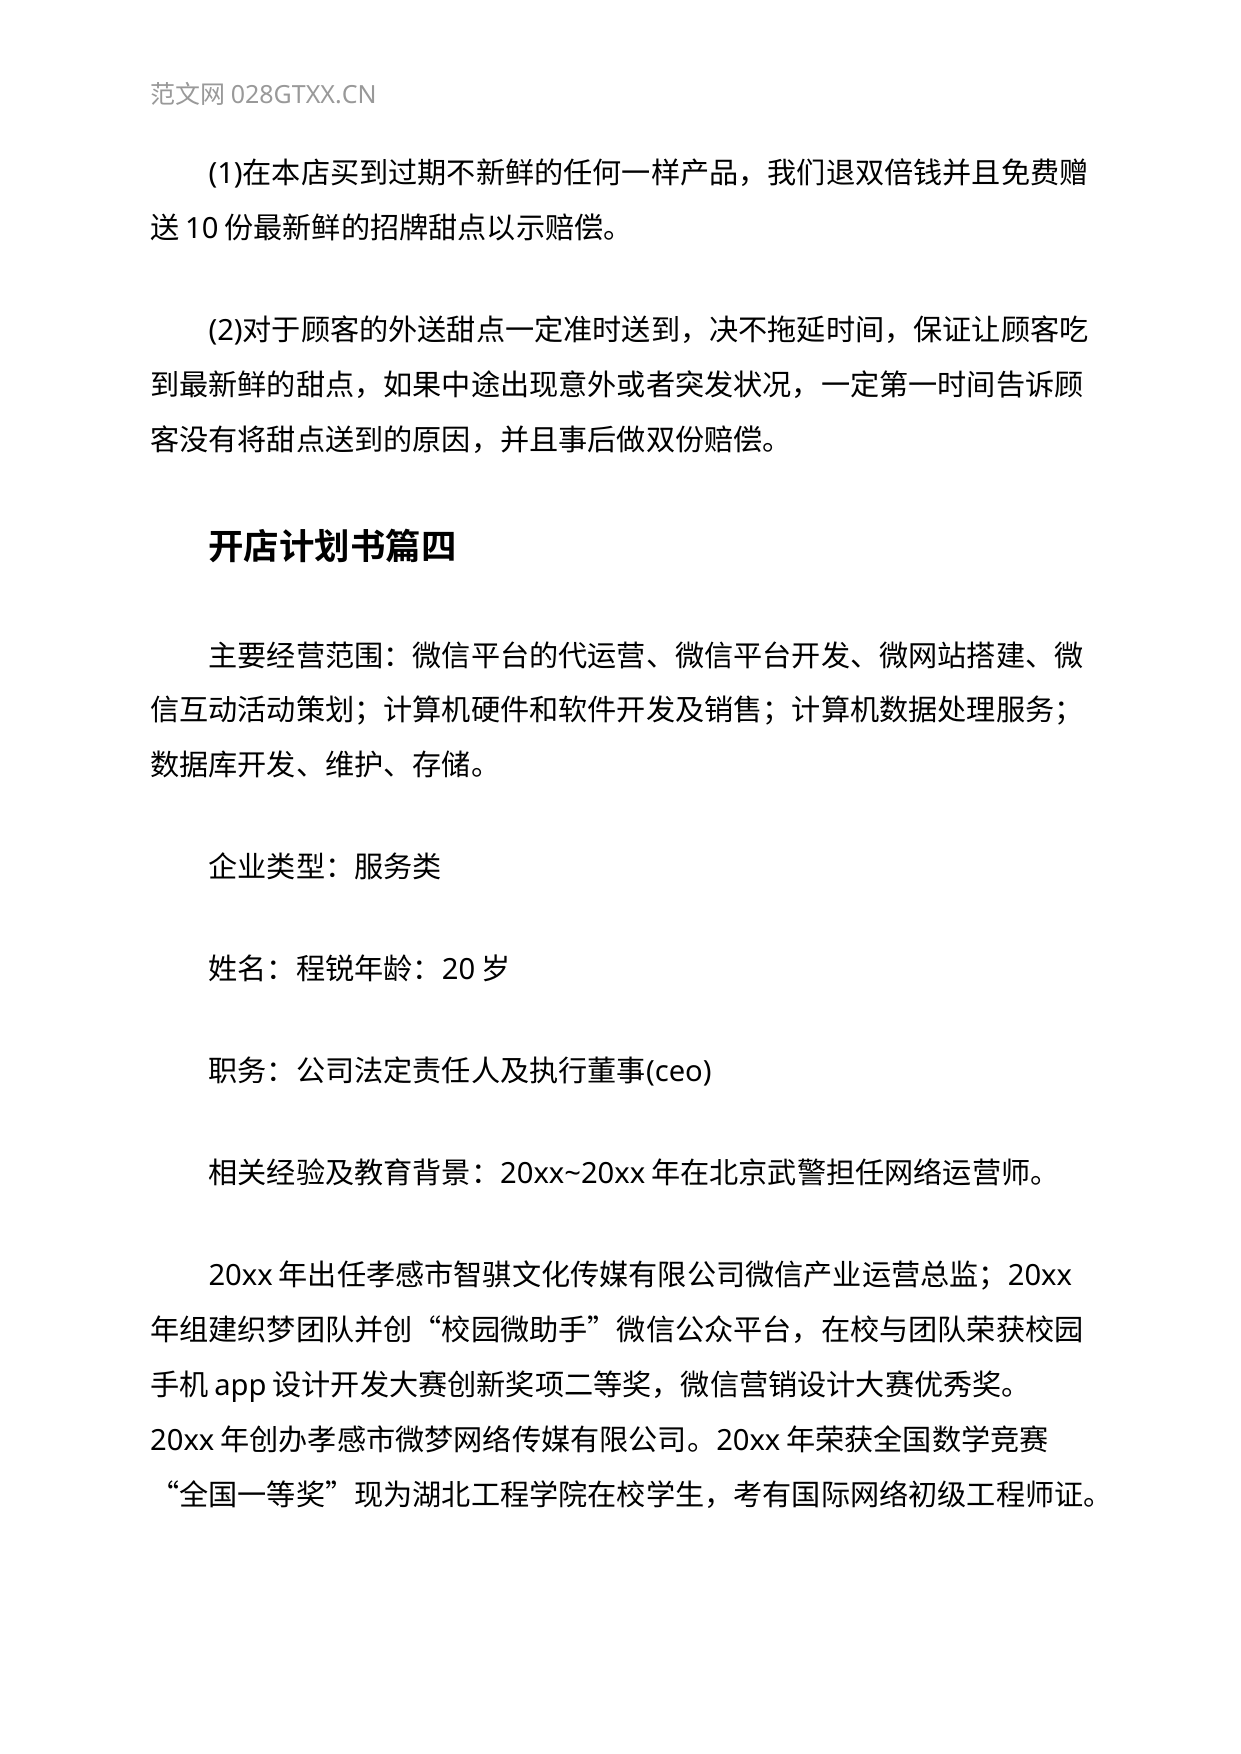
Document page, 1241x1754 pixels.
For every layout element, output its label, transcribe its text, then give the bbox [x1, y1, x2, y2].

text 职务：公司法定责任人及执行董事(ceo) [150, 1047, 1090, 1090]
text 主要经营范围：微信平台的代运营、微信平台开发、微网站搭建、微信互动活动策划；计算机硬件和软件开发及销售；计算机数据处理服务；数据库开发、维护、存储。 [150, 632, 1090, 784]
text 企业类型：服务类 [150, 844, 1090, 886]
text 20xx年出任孝感市智骐文化传媒有限公司微信产业运营总监；20xx年组建织梦团队并创“校园微助手”微信公众平台，在校与团队荣获校园手机app设计开发大赛创新奖项二等奖，微信营销设计大赛优秀奖。20xx年创办孝感市微梦网络传媒有限公司。20xx年荣获全国数学竞赛“全国一等奖”现为湖北工程学院在校学生，考有国际网络初级工程师证。 [150, 1251, 1090, 1513]
text (2)对于顾客的外送甜点一定准时送到，决不拖延时间，保证让顾客吃到最新鲜的甜点，如果中途出现意外或者突发状况，一定第一时间告诉顾客没有将甜点送到的原因，并且事后做双份赔偿。 [150, 307, 1090, 459]
text (1)在本店买到过期不新鲜的任何一样产品，我们退双倍钱并且免费赠送10份最新鲜的招牌甜点以示赔偿。 [150, 150, 1090, 247]
text 开店计划书篇四 [150, 519, 1090, 570]
text 相关经验及教育背景：20xx~20xx年在北京武警担任网络运营师。 [150, 1149, 1090, 1192]
text 姓名：程锐年龄：20岁 [150, 945, 1090, 988]
